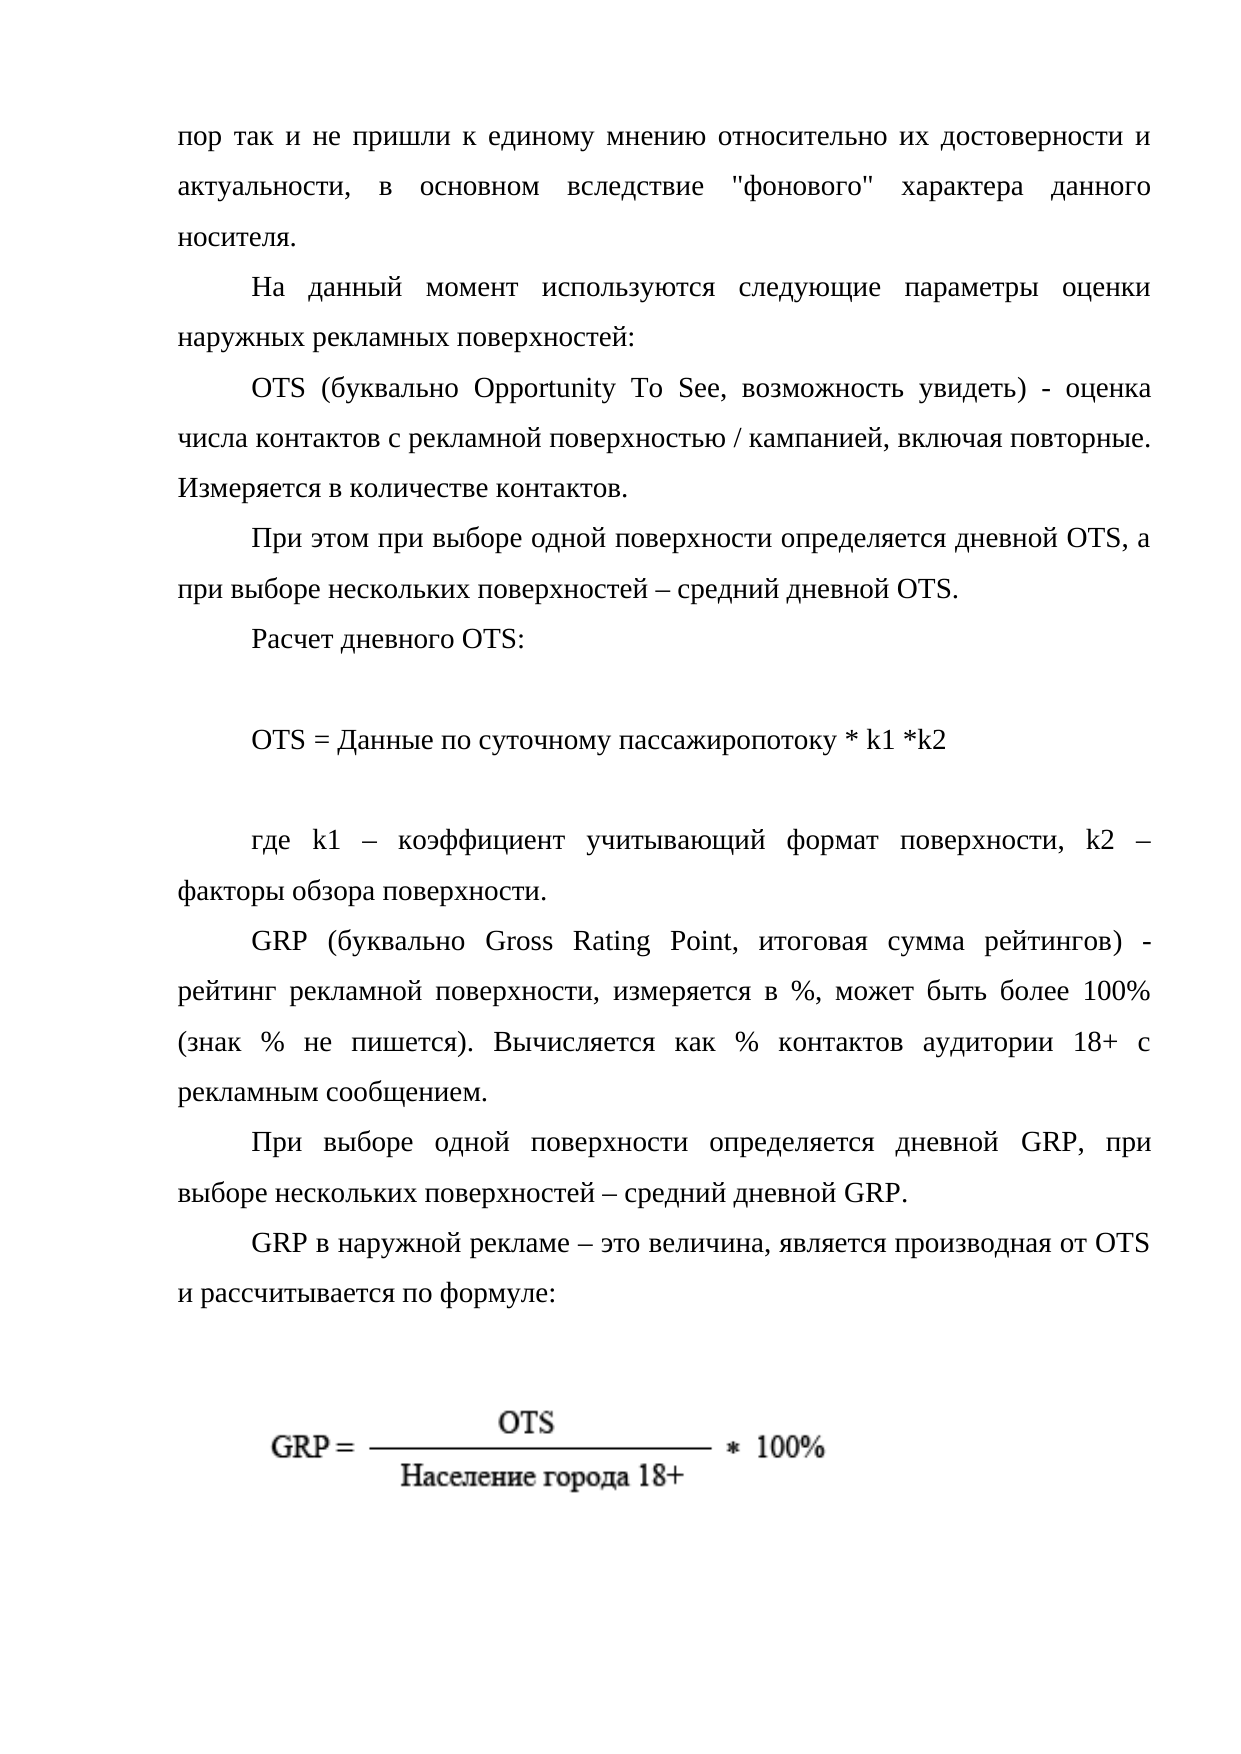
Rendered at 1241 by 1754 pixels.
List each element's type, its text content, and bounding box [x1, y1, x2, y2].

text OTS (буквально Opportunity To See, возможность увидеть) - оценка числа контактов с рекламной поверхностью / кампанией, включая повторные. Измеряется в количестве контактов. [177, 370, 1152, 504]
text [177, 118, 1152, 252]
text Расчет дневного OTS: [177, 621, 1152, 655]
text При выборе одной поверхности определяется дневной GRP, при выборе нескольких поверхностей – средний дневной GRP. [177, 1124, 1152, 1208]
text На данный момент используются следующие параметры оценки наружных рекламных поверхностей: [177, 269, 1152, 353]
text где k1 – коэффициент учитывающий формат поверхности, k2 – факторы обзора поверхности. [177, 822, 1152, 906]
text OTS = Данные по суточному пассажиропотоку * k1 *k2 [177, 722, 1152, 755]
text При этом при выборе одной поверхности определяется дневной OTS, а при выборе нескольких поверхностей – средний дневной OTS. [177, 521, 1152, 604]
text GRP (буквально Gross Rating Point, итоговая сумма рейтингов) - рейтинг рекламной поверхности, измеряется в %, может быть более 100% (знак % не пишется). Вычисляется как % контактов аудитории 18+ с рекламным сообщением. [177, 923, 1152, 1108]
text GRP в наружной рекламе – это величина, является производная от OTS и рассчитывается по формуле: [177, 1225, 1152, 1309]
